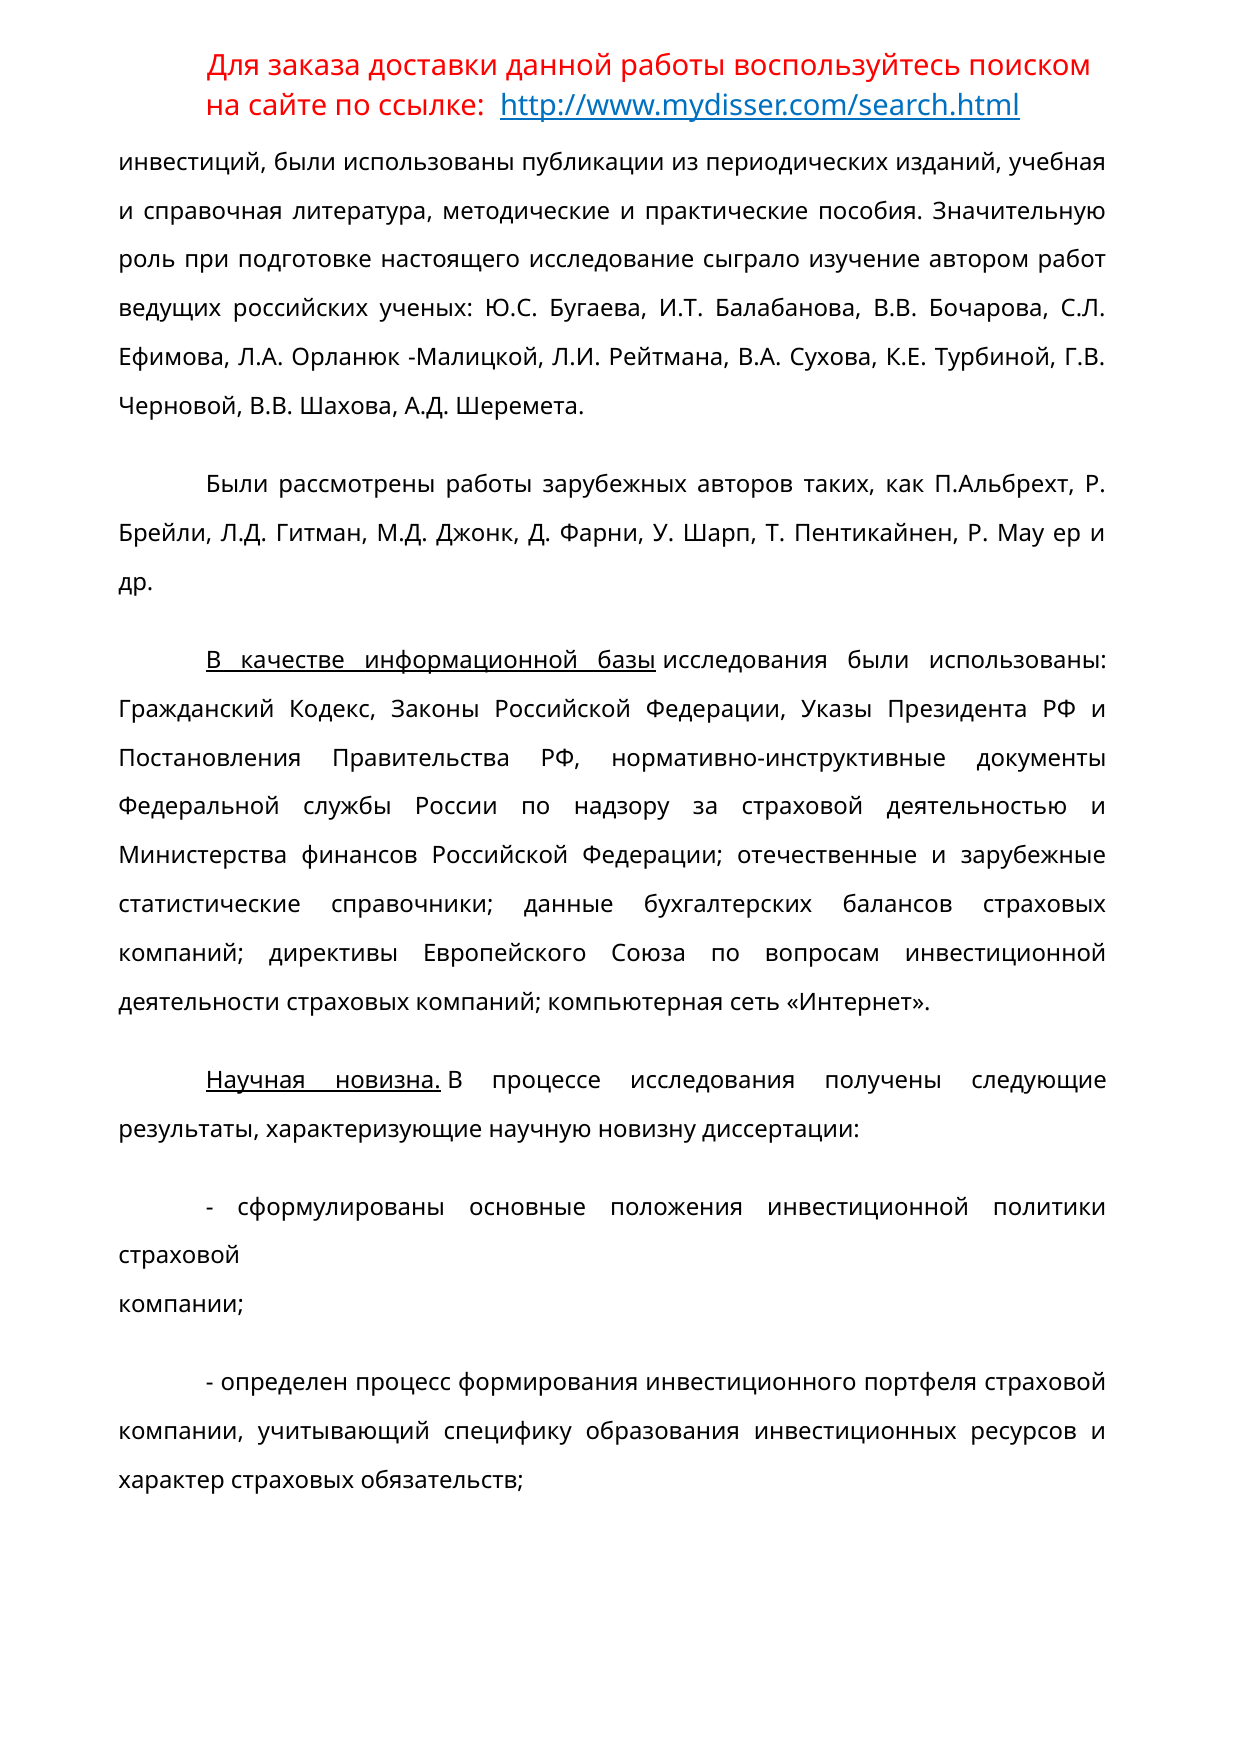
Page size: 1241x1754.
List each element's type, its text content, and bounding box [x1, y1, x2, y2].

text Были рассмотрены работы зарубежных авторов таких, как П.Альбрехт, Р. Брейли, Л.Д. Гитман, М.Д. Джонк, Д. Фарни, У. Шарп, Т. Пентикайнен, Р. May ер и др. [118, 467, 1107, 597]
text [118, 144, 1107, 421]
text Научная новизна. В процессе исследования получены следующие результаты, характеризующие научную новизну диссертации: [118, 1063, 1107, 1144]
text В качестве информационной базы исследования были использованы: Гражданский Кодекс, Законы Российской Федерации, Указы Президента РФ и Постановления Правительства РФ, нормативно-инструктивные документы Федеральной службы России по надзору за страховой деятельностью и Министерства финансов Российской Федерации; отечественные и зарубежные статистические справочники; данные бухгалтерских балансов страховых компаний; директивы Европейского Союза по вопросам инвестиционной деятельности страховых компаний; компьютерная сеть «Интернет». [118, 643, 1107, 1017]
text - определен процесс формирования инвестиционного портфеля страховой компании, учитывающий специфику образования инвестиционных ресурсов и характер страховых обязательств; [118, 1365, 1107, 1496]
text - сформулированы основные положения инвестиционной политики страховой компании; [118, 1189, 1107, 1320]
